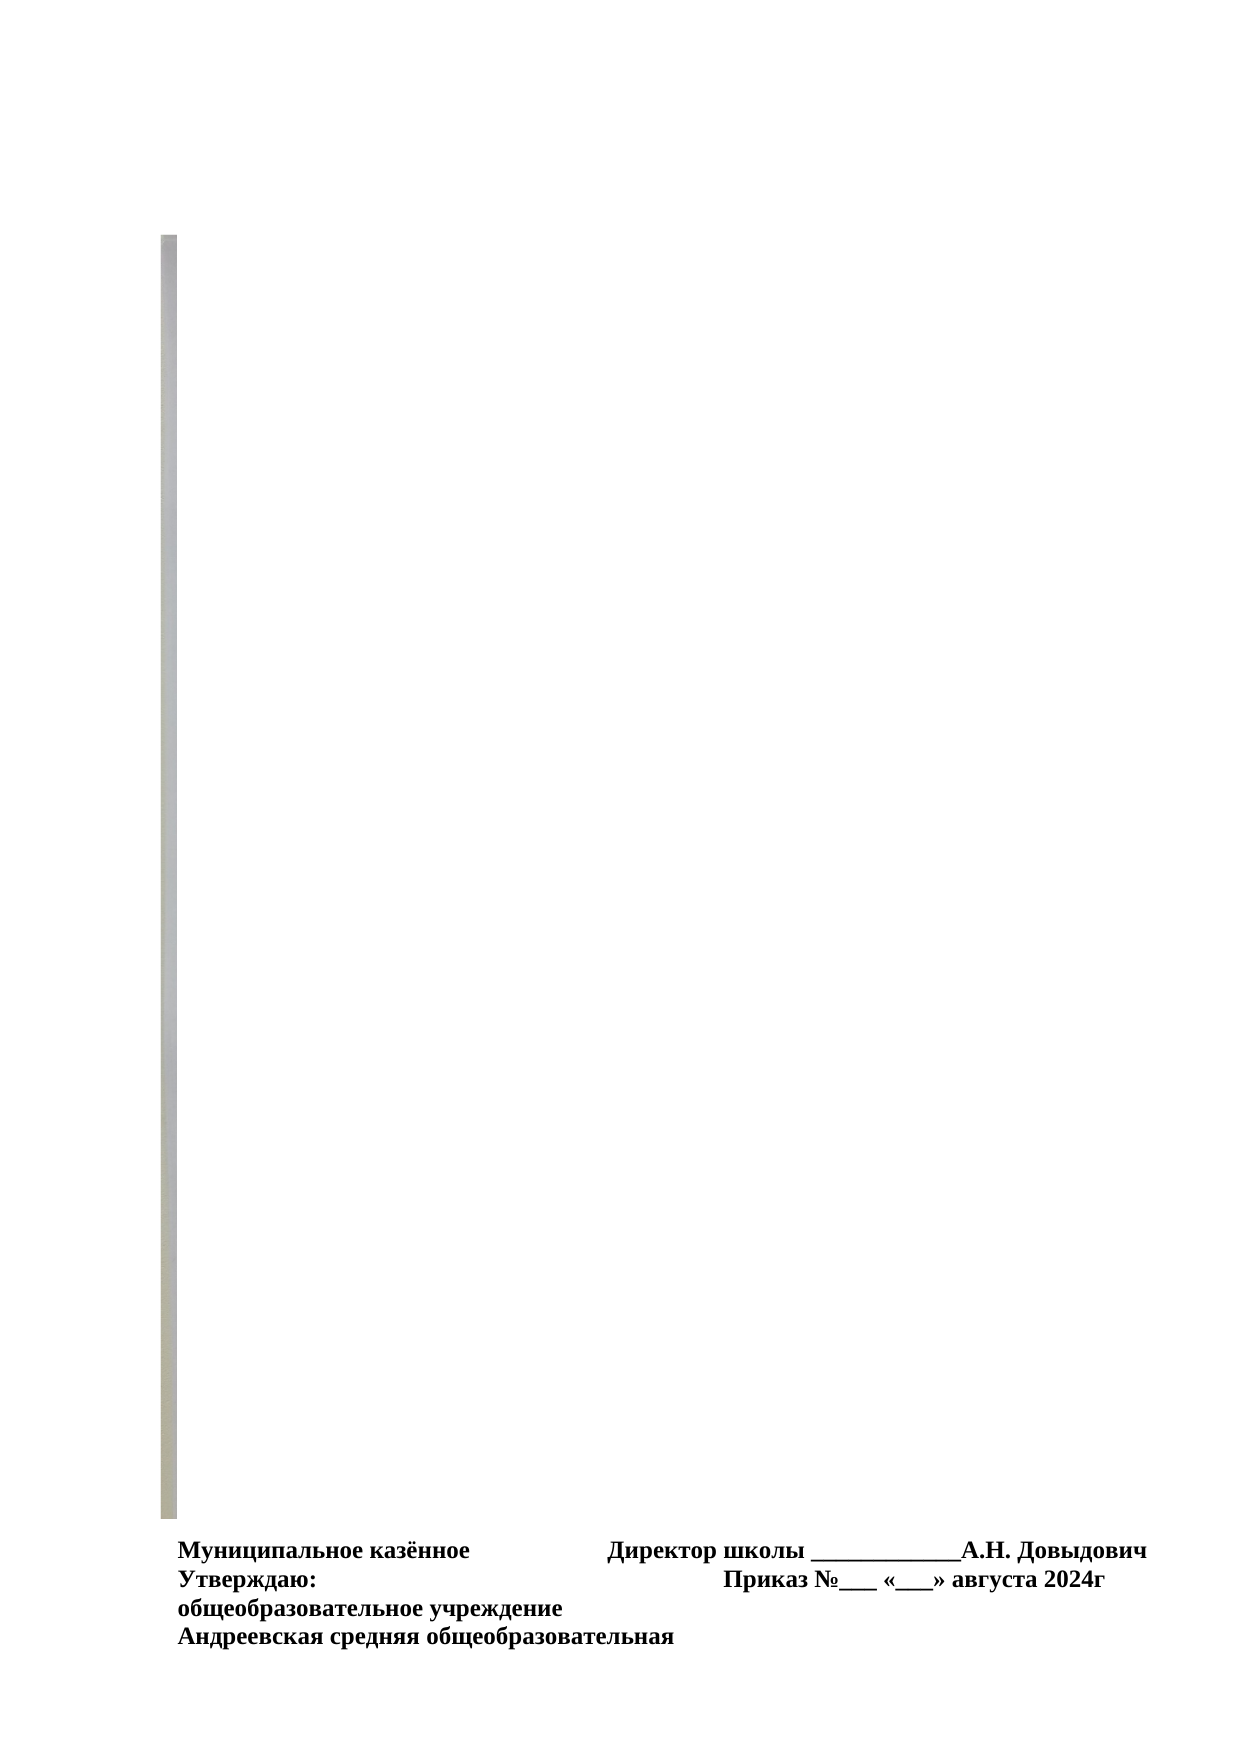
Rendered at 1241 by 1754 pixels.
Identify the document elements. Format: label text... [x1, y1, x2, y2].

text Андреевская средняя общеобразовательная [177, 1621, 1152, 1650]
text общеобразовательное учреждение [177, 1593, 1152, 1621]
picture [162, 236, 177, 1517]
text Муниципальное казённое Директор школы ____________А.Н. Довыдович Утверждаю: Приказ №___ «___» августа 2024г [177, 328, 1152, 1593]
